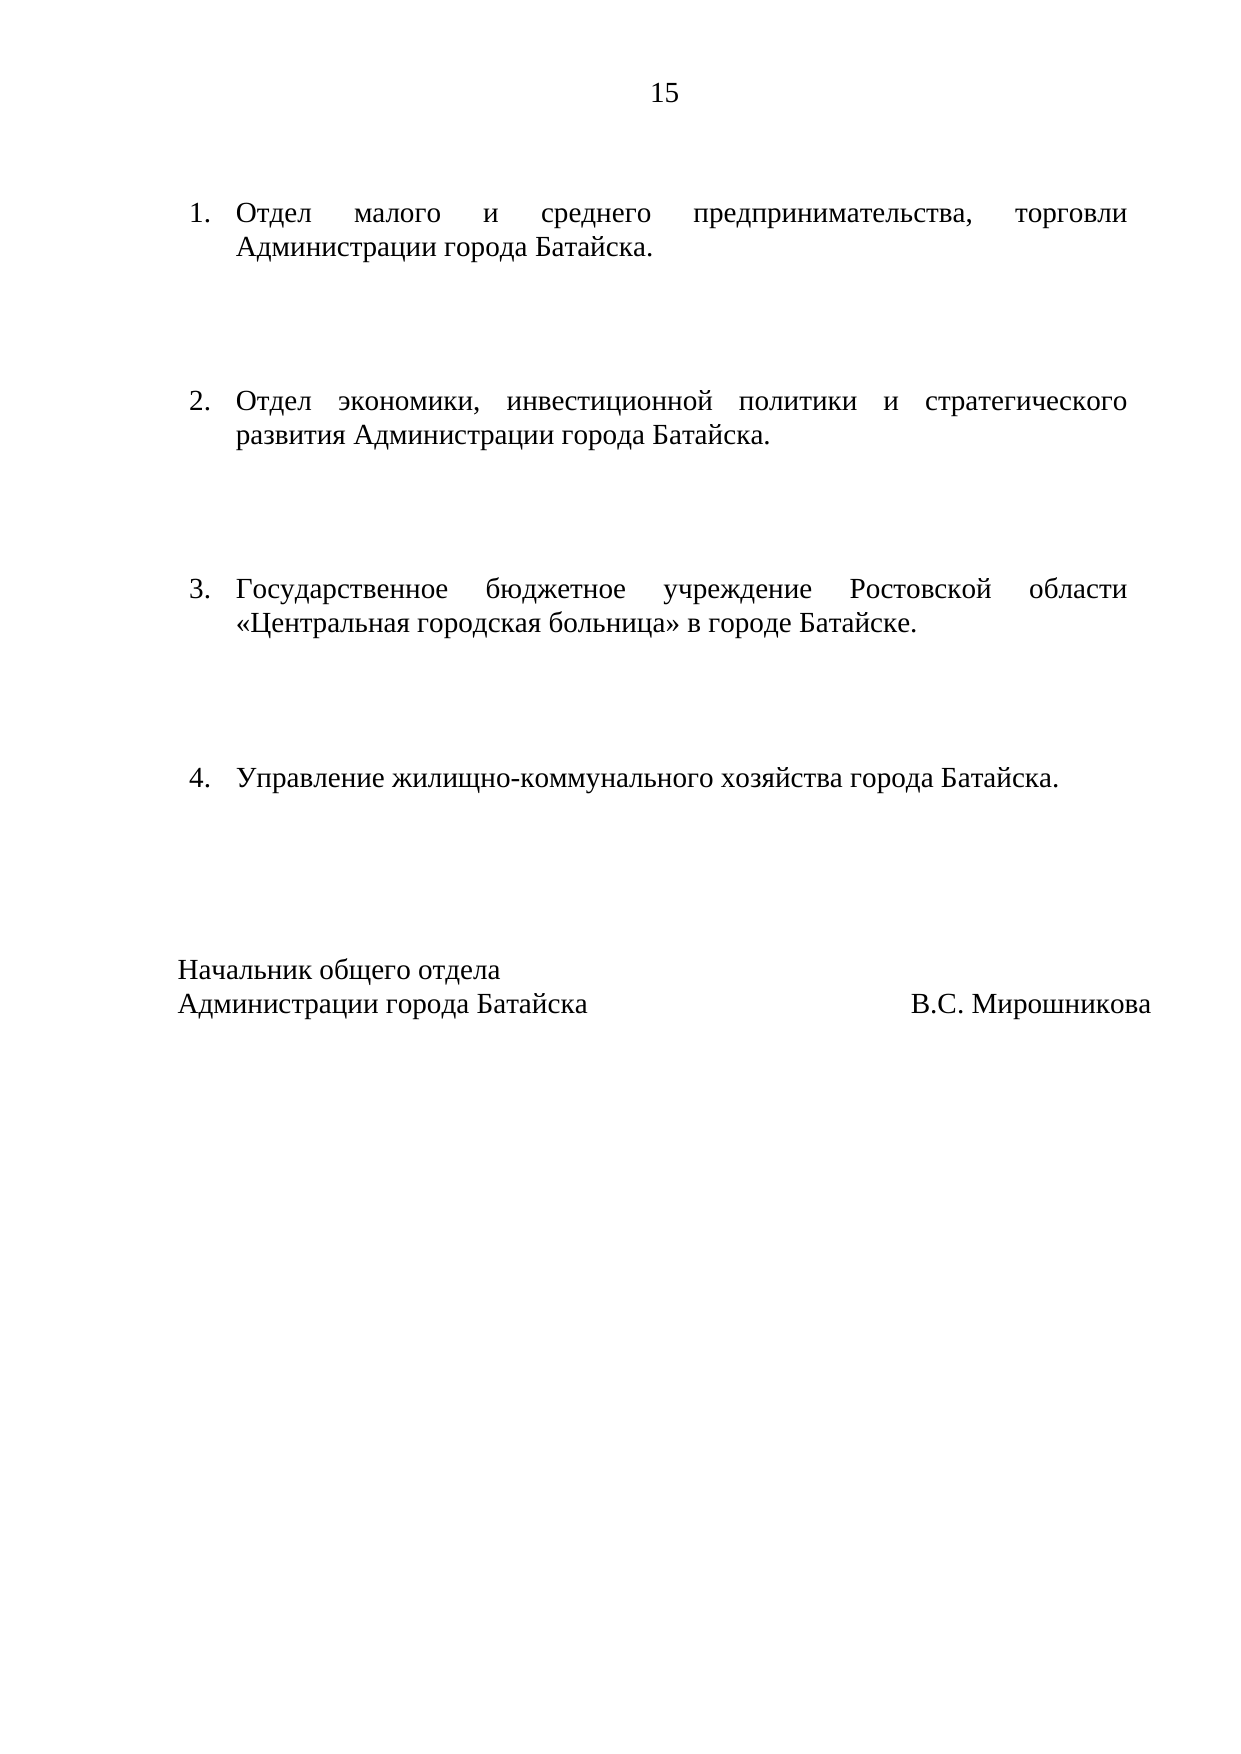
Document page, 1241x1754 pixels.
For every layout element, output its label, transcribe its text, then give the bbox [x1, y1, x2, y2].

table_cell [166, 354, 224, 542]
table_cell [166, 543, 224, 731]
table_header Отдел малого и среднего предпринимательства, торговли Администрации города Батайска. [224, 166, 1139, 354]
table_cell Отдел экономики, инвестиционной политики и стратегического развития Администрации города Батайска. [224, 354, 1139, 542]
text Начальник общего отдела [177, 952, 1152, 986]
table_cell Управление жилищно-коммунального хозяйства города Батайска. [224, 731, 1139, 885]
table_header [166, 166, 224, 354]
text Администрации города Батайска В.С. Мирошникова [177, 986, 1152, 1019]
table_cell [166, 731, 224, 885]
table_cell Государственное бюджетное учреждение Ростовской области «Центральная городская больница» в городе Батайске. [224, 543, 1139, 731]
